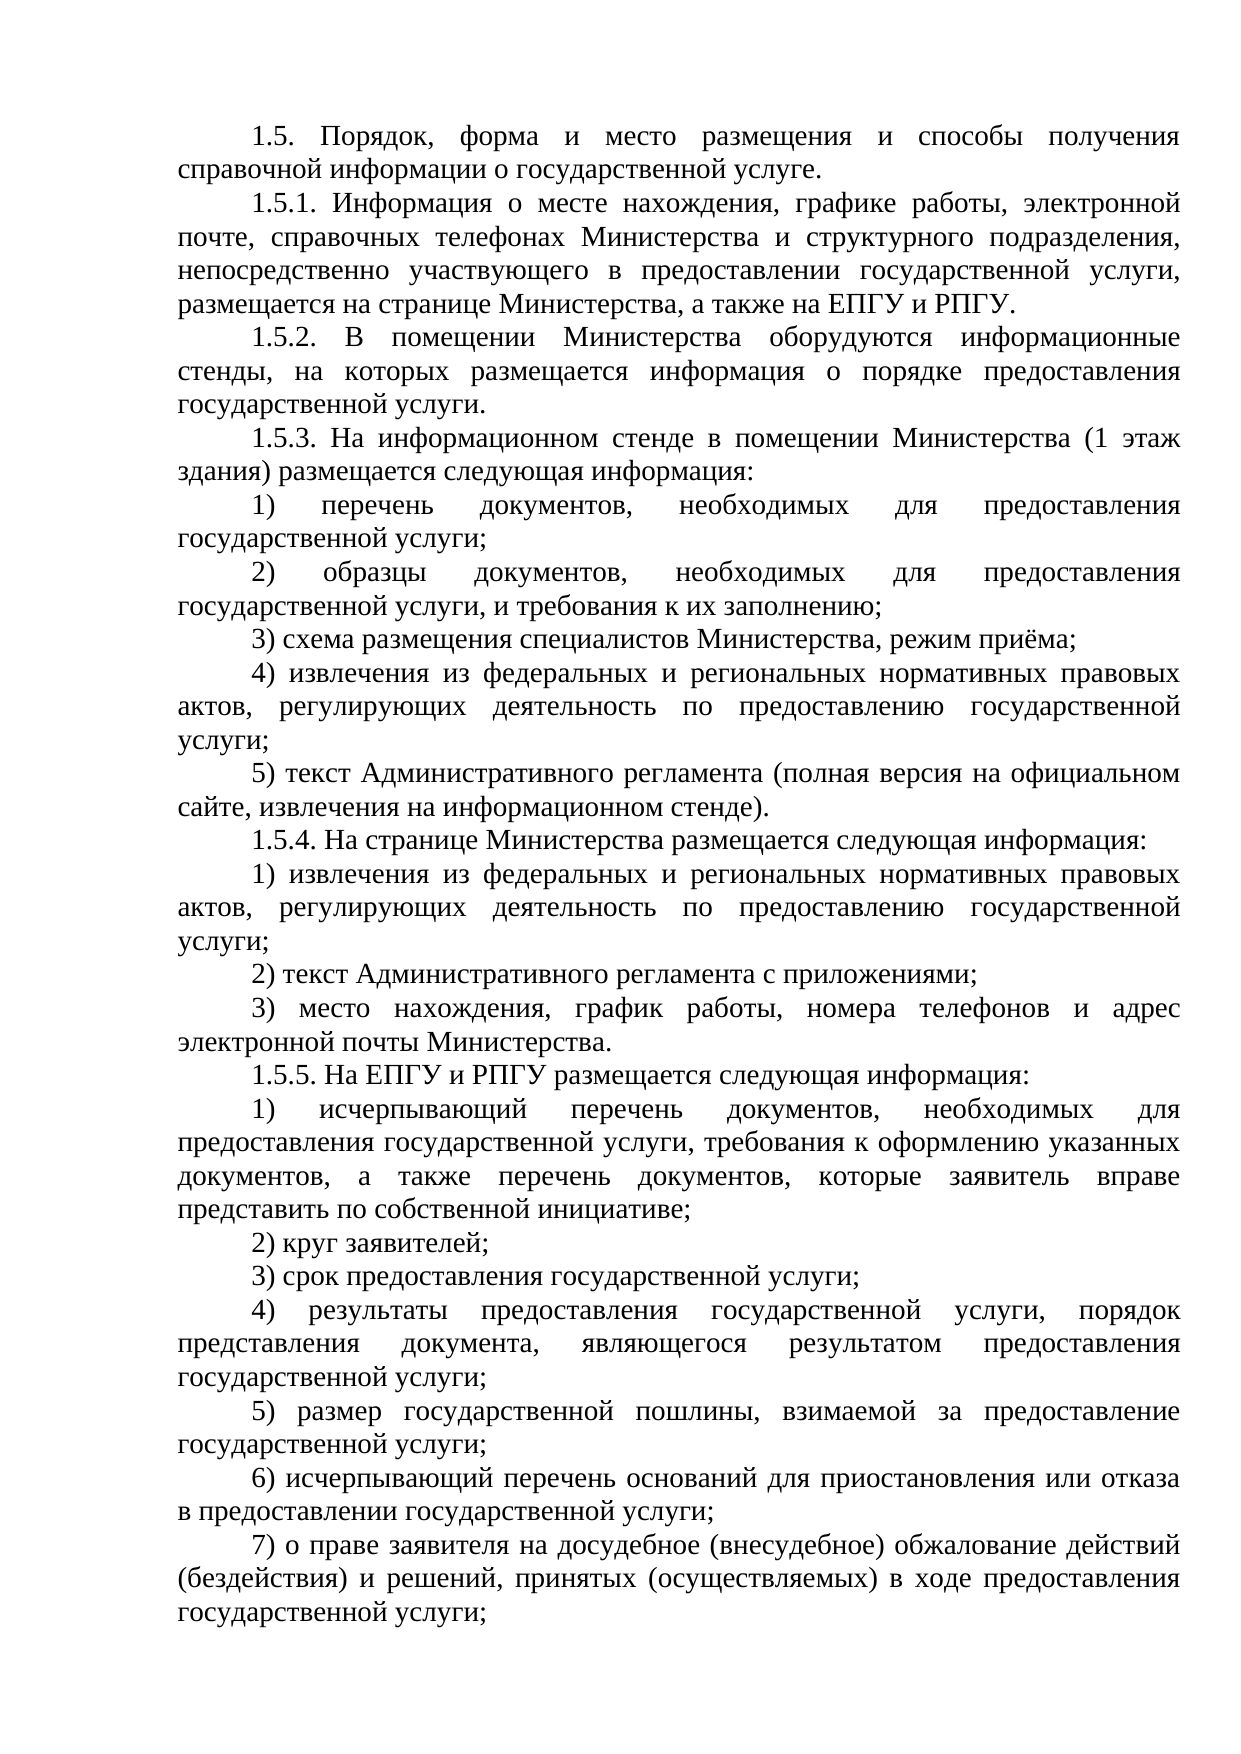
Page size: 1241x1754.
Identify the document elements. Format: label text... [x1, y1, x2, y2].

text 4) результаты предоставления государственной услуги, порядок представления документа, являющегося результатом предоставления государственной услуги; [177, 1292, 1181, 1393]
text 1.5.4. На странице Министерства размещается следующая информация: [177, 822, 1181, 856]
text 6) исчерпывающий перечень оснований для приостановления или отказа в предоставлении государственной услуги; [177, 1460, 1181, 1527]
text 7) о праве заявителя на досудебное (внесудебное) обжалование действий (бездействия) и решений, принятых (осуществляемых) в ходе предоставления государственной услуги; [177, 1527, 1181, 1627]
text 3) срок предоставления государственной услуги; [177, 1258, 1181, 1292]
text 1.5.3. На информационном стенде в помещении Министерства (1 этаж здания) размещается следующая информация: [177, 420, 1181, 487]
text 3) схема размещения специалистов Министерства, режим приёма; [177, 621, 1181, 655]
text 3) место нахождения, график работы, номера телефонов и адрес электронной почты Министерства. [177, 990, 1181, 1057]
text 2) круг заявителей; [177, 1225, 1181, 1258]
text 1) извлечения из федеральных и региональных нормативных правовых актов, регулирующих деятельность по предоставлению государственной услуги; [177, 856, 1181, 957]
text 4) извлечения из федеральных и региональных нормативных правовых актов, регулирующих деятельность по предоставлению государственной услуги; [177, 655, 1181, 755]
text 5) размер государственной пошлины, взимаемой за предоставление государственной услуги; [177, 1393, 1181, 1460]
text 1) исчерпывающий перечень документов, необходимых для предоставления государственной услуги, требования к оформлению указанных документов, а также перечень документов, которые заявитель вправе представить по собственной инициативе; [177, 1091, 1181, 1225]
text 1.5.5. На ЕПГУ и РПГУ размещается следующая информация: [177, 1057, 1181, 1091]
text 5) текст Административного регламента (полная версия на официальном сайте, извлечения на информационном стенде). [177, 755, 1181, 822]
text 1.5.1. Информация о месте нахождения, графике работы, электронной почте, справочных телефонах Министерства и структурного подразделения, непосредственно участвующего в предоставлении государственной услуги, размещается на странице Министерства, а также на ЕПГУ и РПГУ. [177, 185, 1181, 319]
text 2) текст Административного регламента с приложениями; [177, 957, 1181, 990]
text 2) образцы документов, необходимых для предоставления государственной услуги, и требования к их заполнению; [177, 554, 1181, 621]
text 1) перечень документов, необходимых для предоставления государственной услуги; [177, 487, 1181, 554]
text 1.5. Порядок, форма и место размещения и способы получения справочной информации о государственной услуге. [177, 118, 1181, 185]
text 1.5.2. В помещении Министерства оборудуются информационные стенды, на которых размещается информация о порядке предоставления государственной услуги. [177, 319, 1181, 420]
